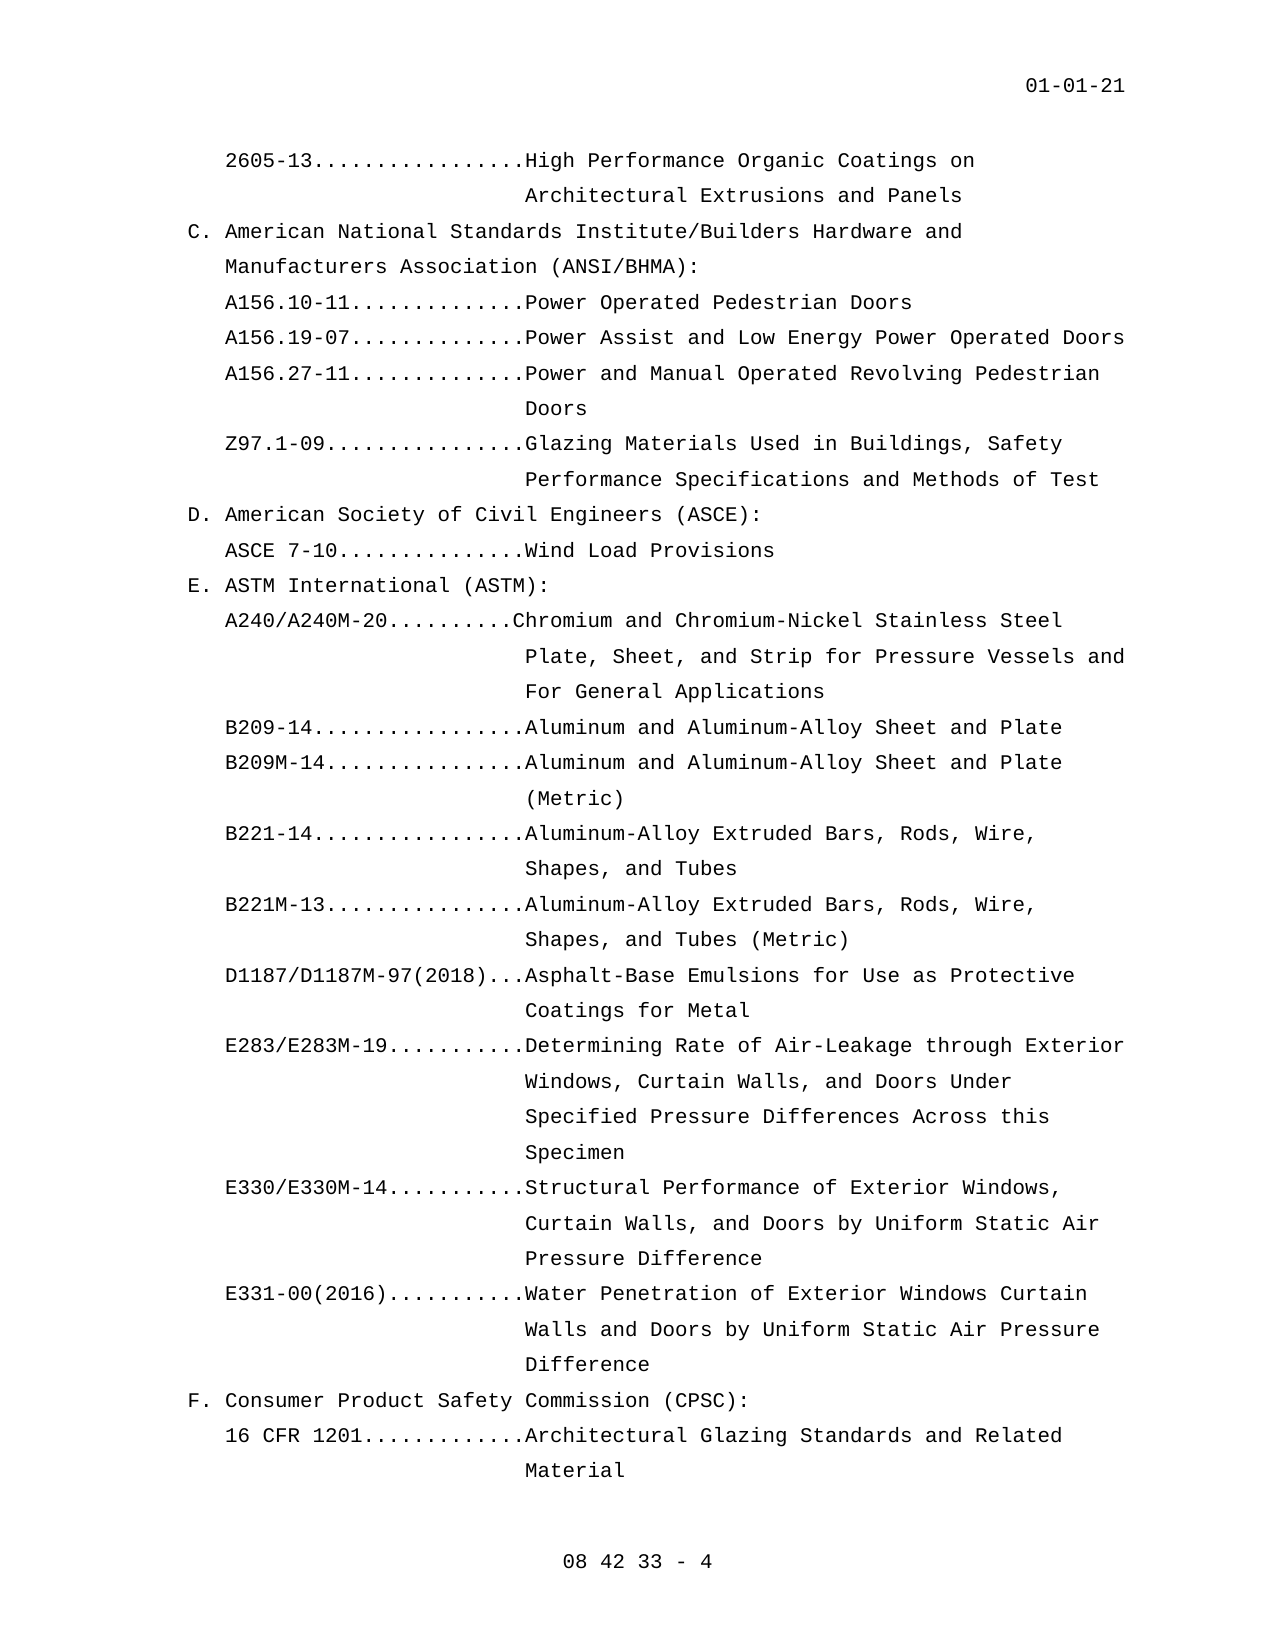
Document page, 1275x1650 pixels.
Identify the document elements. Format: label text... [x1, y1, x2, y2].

text A156.10-11 Power Operated Pedestrian Doors [225, 292, 1125, 315]
text American National Standards Institute/Builders Hardware and Manufacturers Association (ANSI/BHMA): [187, 221, 1125, 280]
text E331-00(2016) Water Penetration of Exterior Windows Curtain Walls and Doors by Uniform Static Air Pressure Difference [225, 1283, 1125, 1378]
text B221M-13 Aluminum-Alloy Extruded Bars, Rods, Wire, Shapes, and Tubes (Metric) [225, 894, 1125, 953]
text B221-14 Aluminum-Alloy Extruded Bars, Rods, Wire, Shapes, and Tubes [225, 823, 1125, 882]
text A156.19-07 Power Assist and Low Energy Power Operated Doors [225, 327, 1125, 351]
text ASTM International (ASTM): [187, 575, 1125, 599]
text B209-14 Aluminum and Aluminum-Alloy Sheet and Plate [225, 717, 1125, 740]
text 2605-13 High Performance Organic Coatings on Architectural Extrusions and Panels [225, 150, 1125, 209]
text Z97.1-09 Glazing Materials Used in Buildings, Safety Performance Specifications and Methods of Test [225, 433, 1125, 492]
text ASCE 7-10 Wind Load Provisions [225, 539, 1125, 563]
text A156.27-11 Power and Manual Operated Revolving Pedestrian Doors [225, 362, 1125, 422]
text D1187/D1187M-97(2018) Asphalt-Base Emulsions for Use as Protective Coatings for Metal [225, 964, 1125, 1024]
text E283/E283M-19 Determining Rate of Air-Leakage through Exterior Windows, Curtain Walls, and Doors Under Specified Pressure Differences Across this Specimen [225, 1035, 1125, 1165]
text Consumer Product Safety Commission (CPSC): [187, 1389, 1125, 1413]
text A240/A240M-20..........Chromium and Chromium-Nickel Stainless Steel Plate, Sheet, and Strip for Pressure Vessels and For General Applications [225, 610, 1125, 705]
text B209M-14 Aluminum and Aluminum-Alloy Sheet and Plate (Metric) [225, 752, 1125, 811]
text 16 CFR 1201 Architectural Glazing Standards and Related Material [225, 1425, 1125, 1484]
text American Society of Civil Engineers (ASCE): [187, 504, 1125, 528]
text E330/E330M-14 Structural Performance of Exterior Windows, Curtain Walls, and Doors by Uniform Static Air Pressure Difference [225, 1177, 1125, 1272]
